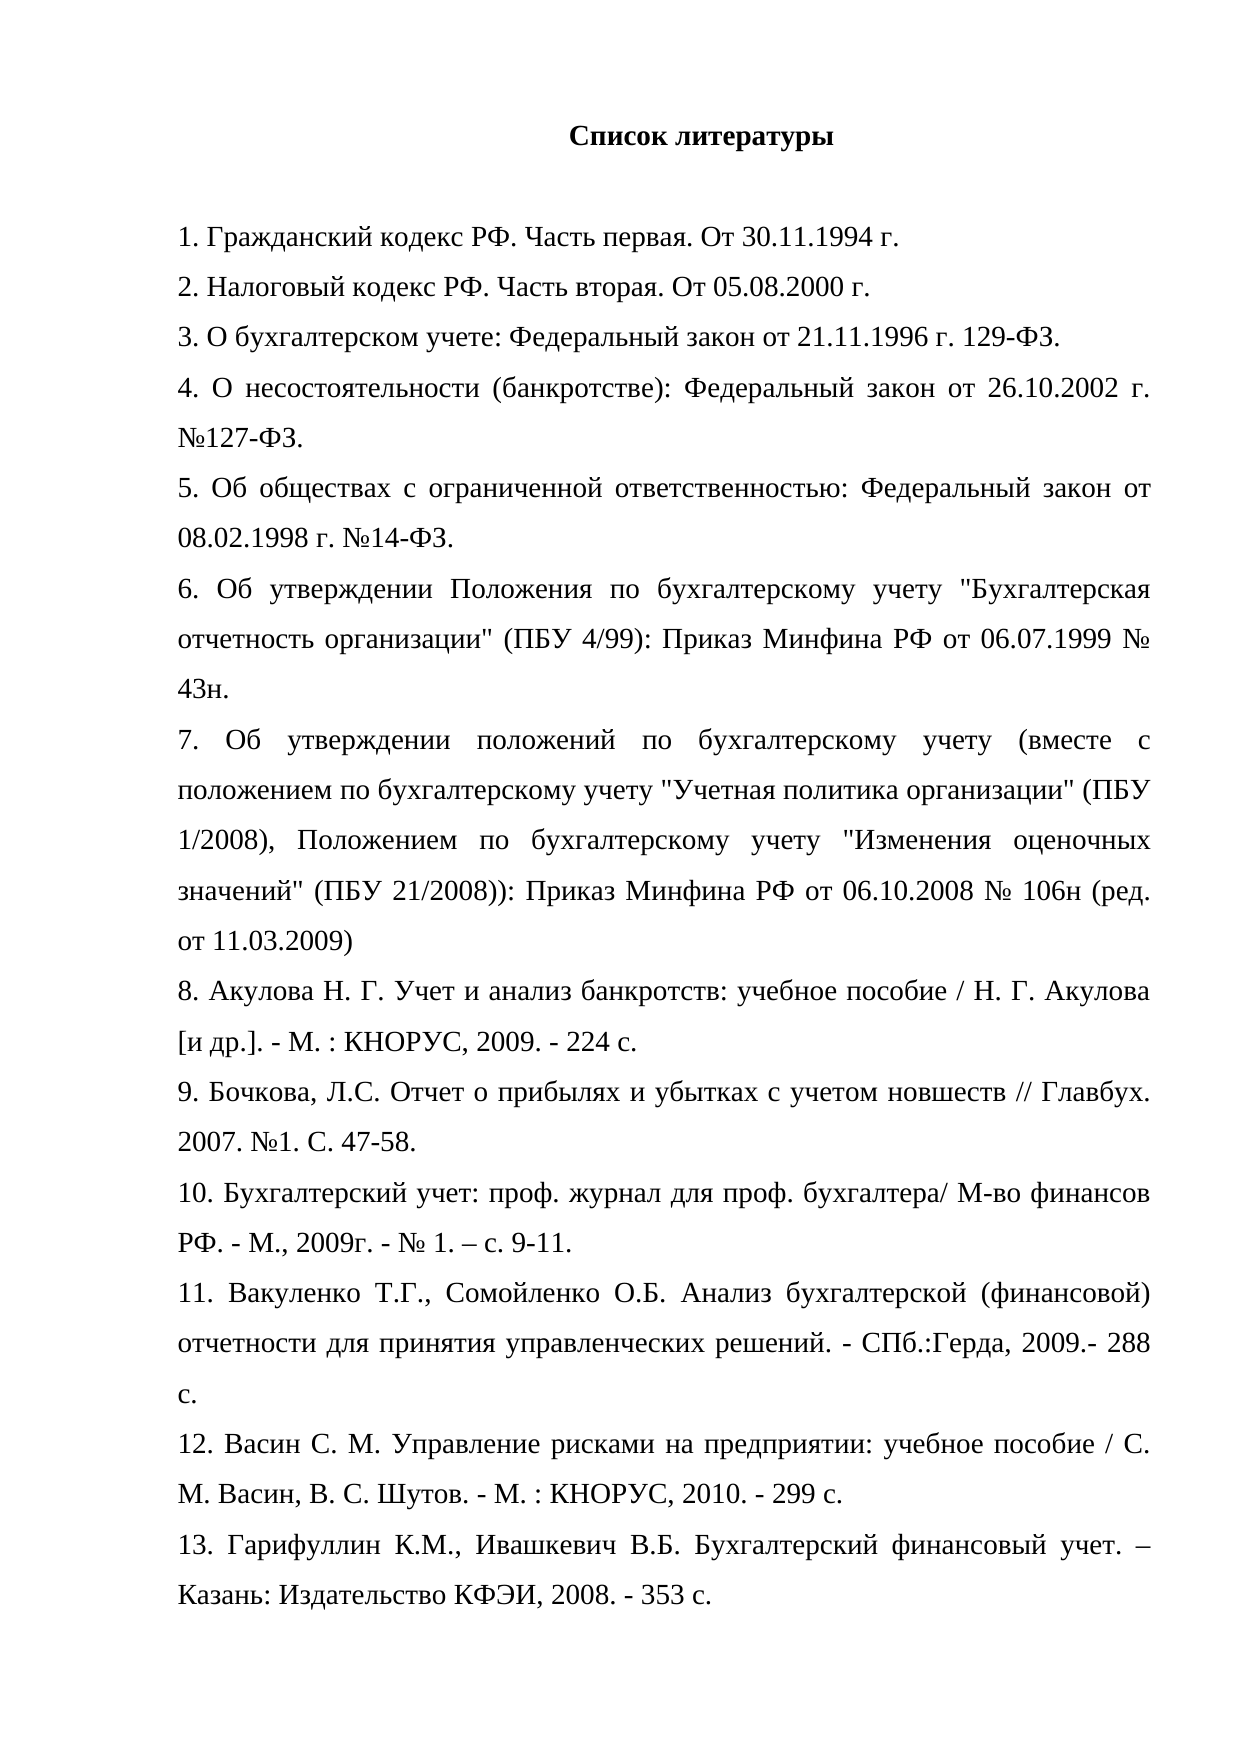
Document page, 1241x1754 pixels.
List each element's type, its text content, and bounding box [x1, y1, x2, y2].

text 7. Об утверждении положений по бухгалтерскому учету (вместе с положением по бухгалтерскому учету "Учетная политика организации" (ПБУ 1/2008), Положением по бухгалтерскому учету "Изменения оценочных значений" (ПБУ 21/2008)): Приказ Минфина РФ от 06.10.2008 № 106н (ред. от 11.03.2009) [177, 722, 1152, 957]
text 5. Об обществах с ограниченной ответственностью: Федеральный закон от 08.02.1998 г. №14-ФЗ. [177, 470, 1152, 554]
text 8. Акулова Н. Г. Учет и анализ банкротств: учебное пособие / Н. Г. Акулова [и др.]. - М. : КНОРУС, 2009. - 224 с. [177, 973, 1152, 1057]
text 1. Гражданский кодекс РФ. Часть первая. От 30.11.1994 г. [177, 219, 1152, 252]
text 2. Налоговый кодекс РФ. Часть вторая. От 05.08.2000 г. [177, 269, 1152, 303]
text 13. Гарифуллин К.М., Ивашкевич В.Б. Бухгалтерский финансовый учет. – Казань: Издательство КФЭИ, 2008. - 353 с. [177, 1527, 1152, 1611]
text Список литературы [177, 118, 1152, 152]
text 3. О бухгалтерском учете: Федеральный закон от 21.11.1996 г. 129-ФЗ. [177, 319, 1152, 353]
text 4. О несостоятельности (банкротстве): Федеральный закон от 26.10.2002 г. №127-ФЗ. [177, 370, 1152, 453]
text 12. Васин С. М. Управление рисками на предприятии: учебное пособие / С. М. Васин, В. С. Шутов. - М. : КНОРУС, 2010. - 299 с. [177, 1426, 1152, 1510]
text 6. Об утверждении Положения по бухгалтерскому учету "Бухгалтерская отчетность организации" (ПБУ 4/99): Приказ Минфина РФ от 06.07.1999 № 43н. [177, 571, 1152, 705]
text 9. Бочкова, Л.С. Отчет о прибылях и убытках с учетом новшеств // Главбух. 2007. №1. С. 47-58. [177, 1074, 1152, 1158]
text 10. Бухгалтерский учет: проф. журнал для проф. бухгалтера/ М-во финансов РФ. - М., 2009г. - № 1. – с. 9-11. [177, 1175, 1152, 1258]
text 11. Вакуленко Т.Г., Сомойленко О.Б. Анализ бухгалтерской (финансовой) отчетности для принятия управленческих решений. - СПб.:Герда, 2009.- 288 с. [177, 1275, 1152, 1409]
